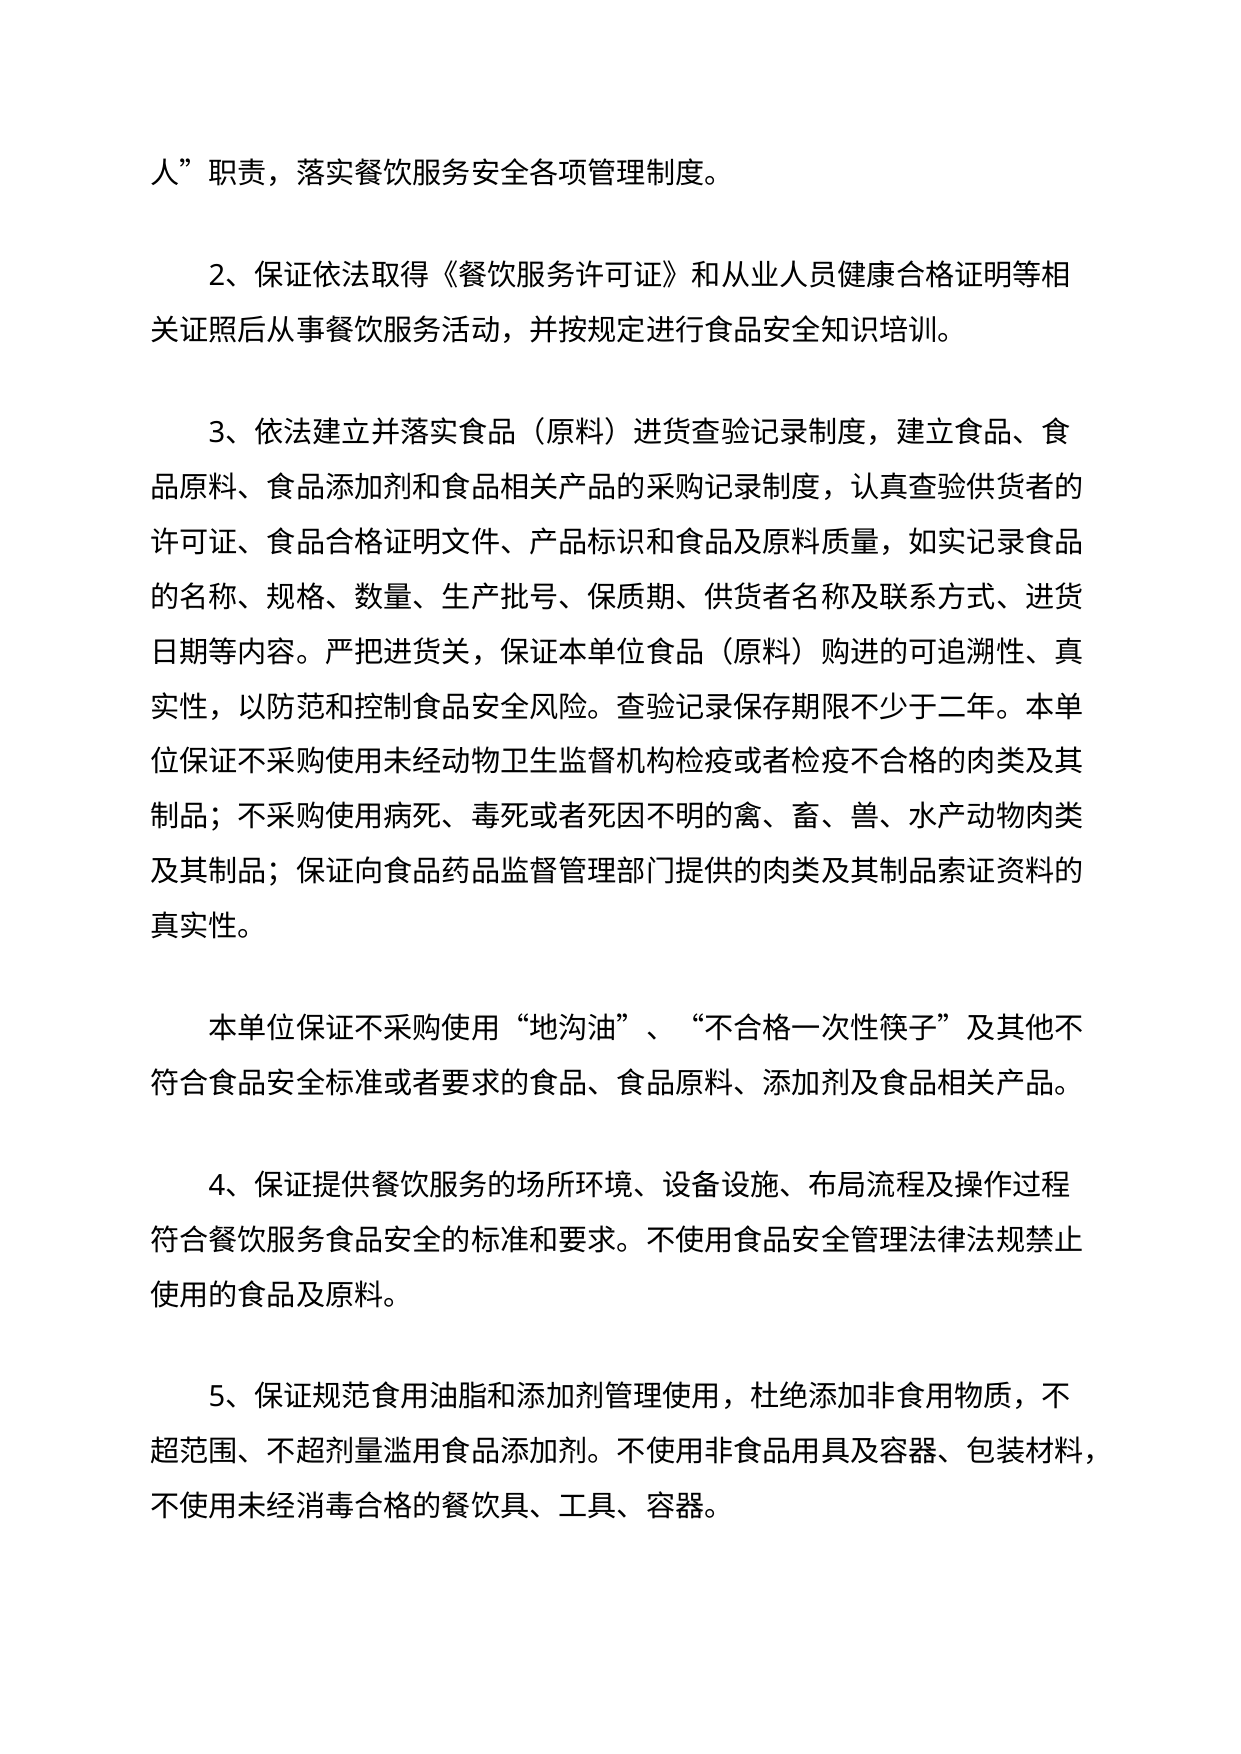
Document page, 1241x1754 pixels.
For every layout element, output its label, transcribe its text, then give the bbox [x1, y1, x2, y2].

text 2、保证依法取得《餐饮服务许可证》和从业人员健康合格证明等相关证照后从事餐饮服务活动，并按规定进行食品安全知识培训。 [150, 252, 1090, 349]
text 本单位保证不采购使用“地沟油”、“不合格一次性筷子”及其他不符合食品安全标准或者要求的食品、食品原料、添加剂及食品相关产品。 [150, 1004, 1090, 1102]
text 5、保证规范食用油脂和添加剂管理使用，杜绝添加非食用物质，不超范围、不超剂量滥用食品添加剂。不使用非食品用具及容器、包装材料，不使用未经消毒合格的餐饮具、工具、容器。 [150, 1373, 1090, 1525]
text 3、依法建立并落实食品（原料）进货查验记录制度，建立食品、食品原料、食品添加剂和食品相关产品的采购记录制度，认真查验供货者的许可证、食品合格证明文件、产品标识和食品及原料质量，如实记录食品的名称、规格、数量、生产批号、保质期、供货者名称及联系方式、进货日期等内容。严把进货关，保证本单位食品（原料）购进的可追溯性、真实性，以防范和控制食品安全风险。查验记录保存期限不少于二年。本单位保证不采购使用未经动物卫生监督机构检疫或者检疫不合格的肉类及其制品；不采购使用病死、毒死或者死因不明的禽、畜、兽、水产动物肉类及其制品；保证向食品药品监督管理部门提供的肉类及其制品索证资料的真实性。 [150, 408, 1090, 945]
text 4、保证提供餐饮服务的场所环境、设备设施、布局流程及操作过程符合餐饮服务食品安全的标准和要求。不使用食品安全管理法律法规禁止使用的食品及原料。 [150, 1161, 1090, 1313]
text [150, 150, 1090, 192]
